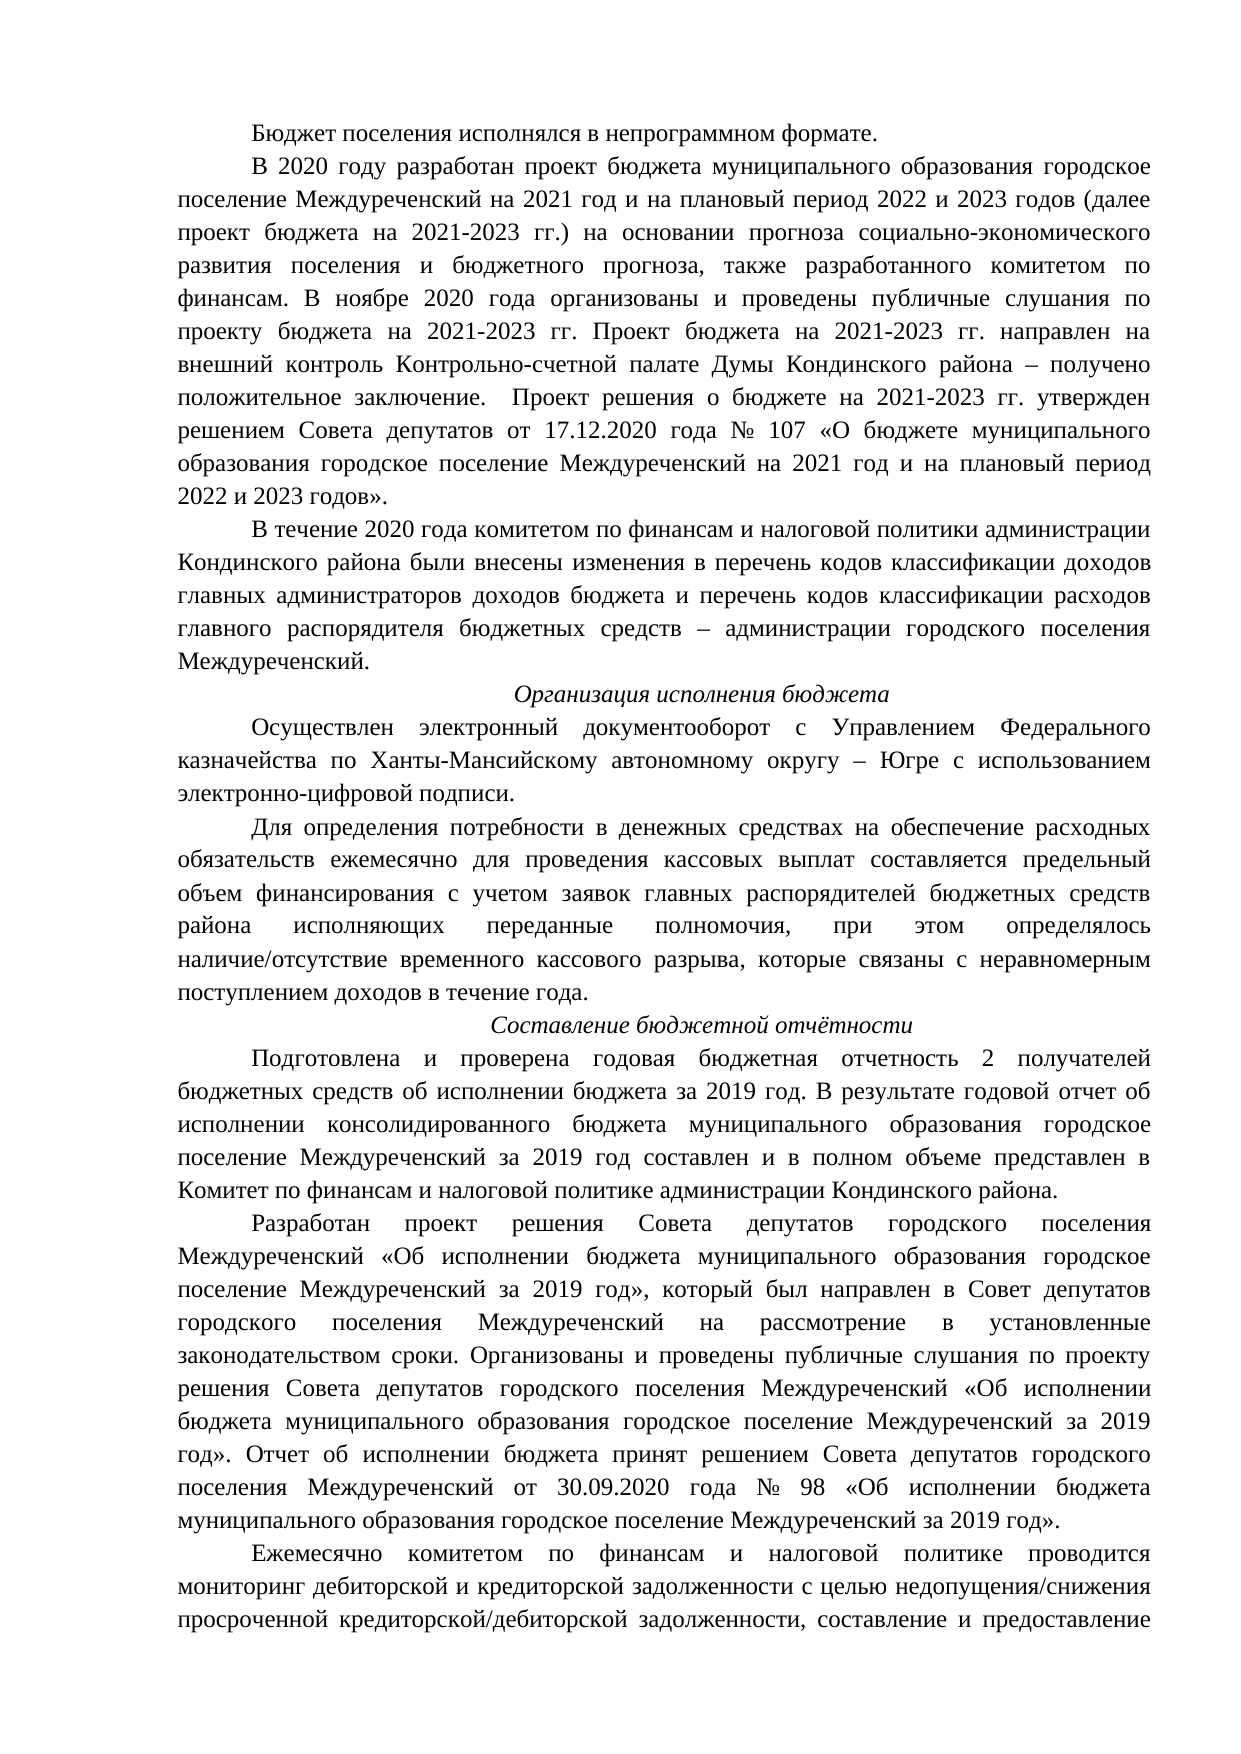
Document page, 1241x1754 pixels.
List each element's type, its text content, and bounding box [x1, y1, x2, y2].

text Для определения потребности в денежных средствах на обеспечение расходных обязательств ежемесячно для проведения кассовых выплат составляется предельный объем финансирования с учетом заявок главных распорядителей бюджетных средств района исполняющих переданные полномочия, при этом определялось наличие/отсутствие временного кассового разрыва, которые связаны с неравномерным поступлением доходов в течение года. [177, 812, 1152, 1005]
text В течение 2020 года комитетом по финансам и налоговой политики администрации Кондинского района были внесены изменения в перечень кодов классификации доходов главных администраторов доходов бюджета и перечень кодов классификации расходов главного распорядителя бюджетных средств – администрации городского поселения Междуреченский. [177, 514, 1152, 675]
text Осуществлен электронный документооборот с Управлением Федерального казначейства по Ханты-Мансийскому автономному округу – Югре с использованием электронно-цифровой подписи. [177, 712, 1152, 807]
text Составление бюджетной отчётности [252, 1010, 1152, 1038]
text В 2020 году разработан проект бюджета муниципального образования городское поселение Междуреченский на 2021 год и на плановый период 2022 и 2023 годов (далее проект бюджета на 2021-2023 гг.) на основании прогноза социально-экономического развития поселения и бюджетного прогноза, также разработанного комитетом по финансам. В ноябре 2020 года организованы и проведены публичные слушания по проекту бюджета на 2021-2023 гг. Проект бюджета на 2021-2023 гг. направлен на внешний контроль Контрольно-счетной палате Думы Кондинского района – получено положительное заключение. Проект решения о бюджете на 2021-2023 гг. утвержден решением Совета депутатов от 17.12.2020 года № 107 «О бюджете муниципального образования городское поселение Междуреченский на 2021 год и на плановый период 2022 и 2023 годов». [177, 151, 1152, 510]
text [177, 1538, 1152, 1633]
text Подготовлена и проверена годовая бюджетная отчетность 2 получателей бюджетных средств об исполнении бюджета за 2019 год. В результате годовой отчет об исполнении консолидированного бюджета муниципального образования городское поселение Междуреченский за 2019 год составлен и в полном объеме представлен в Комитет по финансам и налоговой политике администрации Кондинского района. [177, 1043, 1152, 1203]
text Бюджет поселения исполнялся в непрограммном формате. [177, 118, 1152, 147]
text Организация исполнения бюджета [252, 679, 1152, 708]
text Разработан проект решения Совета депутатов городского поселения Междуреченский «Об исполнении бюджета муниципального образования городское поселение Междуреченский за 2019 год», который был направлен в Совет депутатов городского поселения Междуреченский на рассмотрение в установленные законодательством сроки. Организованы и проведены публичные слушания по проекту решения Совета депутатов городского поселения Междуреченский «Об исполнении бюджета муниципального образования городское поселение Междуреченский за 2019 год». Отчет об исполнении бюджета принят решением Совета депутатов городского поселения Междуреченский от 30.09.2020 года № 98 «Об исполнении бюджета муниципального образования городское поселение Междуреченский за 2019 год». [177, 1208, 1152, 1534]
